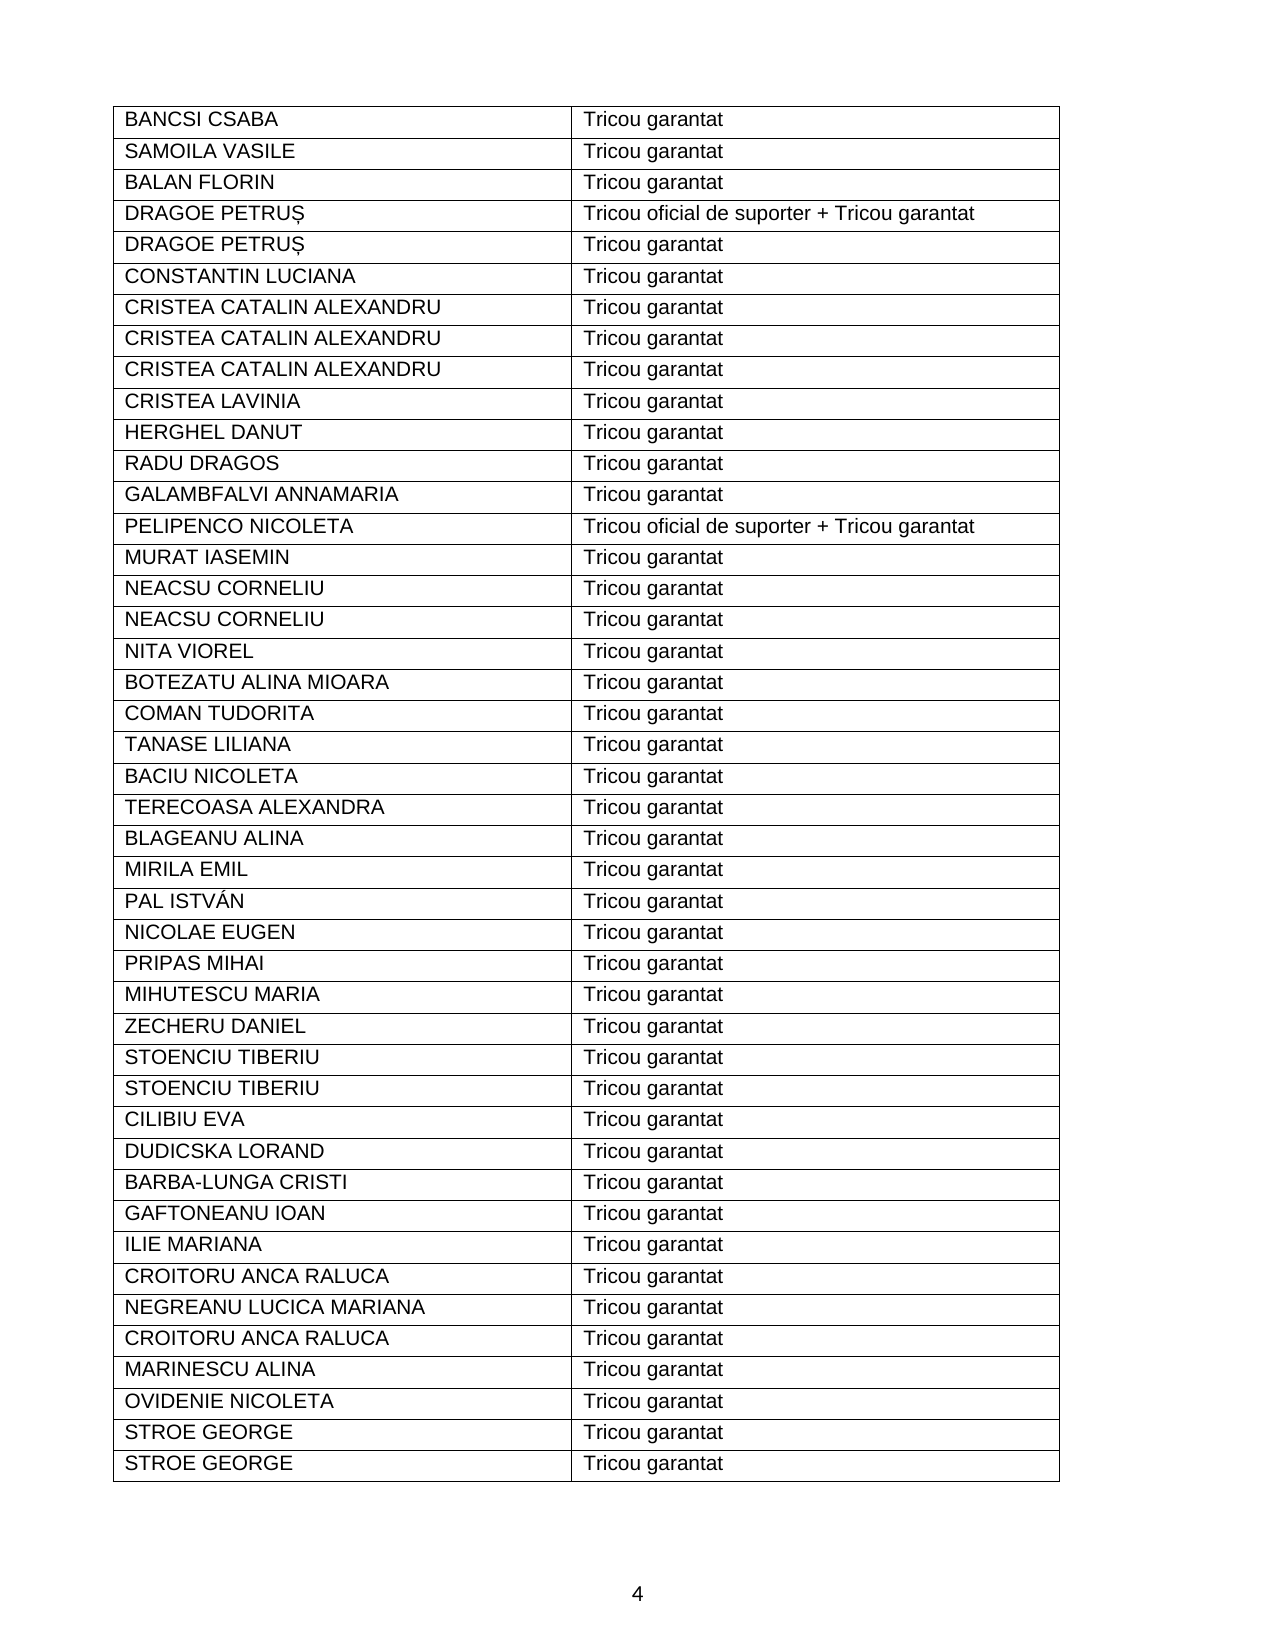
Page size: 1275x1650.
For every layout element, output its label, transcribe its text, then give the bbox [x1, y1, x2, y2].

table_cell ILIE MARIANA [114, 1232, 571, 1262]
table_cell CRISTEA CATALIN ALEXANDRU [114, 295, 571, 325]
table_cell CRISTEA CATALIN ALEXANDRU [114, 357, 571, 387]
table_cell CRISTEA LAVINIA [114, 389, 571, 419]
table_cell Tricou garantat [572, 1201, 1059, 1231]
table_cell Tricou garantat [572, 1389, 1059, 1419]
table_cell CROITORU ANCA RALUCA [114, 1326, 571, 1356]
table_cell Tricou garantat [572, 639, 1059, 669]
table_cell Tricou garantat [572, 139, 1059, 169]
table_cell CONSTANTIN LUCIANA [114, 264, 571, 294]
table_cell Tricou oficial de suporter + Tricou garantat [572, 201, 1059, 231]
table_cell NEACSU CORNELIU [114, 576, 571, 606]
table_cell Tricou garantat [572, 920, 1059, 950]
table_cell Tricou garantat [572, 232, 1059, 262]
table_cell CRISTEA CATALIN ALEXANDRU [114, 326, 571, 356]
table_cell CILIBIU EVA [114, 1107, 571, 1137]
table_cell Tricou garantat [572, 1295, 1059, 1325]
table_cell Tricou garantat [572, 670, 1059, 700]
table_cell Tricou garantat [572, 1357, 1059, 1387]
table_cell Tricou garantat [572, 1232, 1059, 1262]
table_cell Tricou garantat [572, 795, 1059, 825]
table_cell DRAGOE PETRUȘ [114, 201, 571, 231]
table_cell Tricou garantat [572, 951, 1059, 981]
table_cell Tricou garantat [572, 295, 1059, 325]
table_cell Tricou garantat [572, 1264, 1059, 1294]
table_cell Tricou garantat [572, 264, 1059, 294]
table_cell BARBA-LUNGA CRISTI [114, 1170, 571, 1200]
table_cell BALAN FLORIN [114, 170, 571, 200]
table_cell GALAMBFALVI ANNAMARIA [114, 482, 571, 512]
table_cell Tricou garantat [572, 1045, 1059, 1075]
table_cell Tricou garantat [572, 1107, 1059, 1137]
table_cell Tricou garantat [572, 170, 1059, 200]
table_cell BANCSI CSABA [114, 107, 571, 137]
table_cell BACIU NICOLETA [114, 764, 571, 794]
table_cell Tricou garantat [572, 420, 1059, 450]
table_cell TERECOASA ALEXANDRA [114, 795, 571, 825]
table_cell Tricou garantat [572, 576, 1059, 606]
table_cell ZECHERU DANIEL [114, 1014, 571, 1044]
table_cell BOTEZATU ALINA MIOARA [114, 670, 571, 700]
table_cell Tricou garantat [572, 1014, 1059, 1044]
table_cell Tricou garantat [572, 326, 1059, 356]
table_cell Tricou oficial de suporter + Tricou garantat [572, 514, 1059, 544]
table_cell HERGHEL DANUT [114, 420, 571, 450]
table_cell MIRILA EMIL [114, 857, 571, 887]
table_cell Tricou garantat [572, 889, 1059, 919]
table_cell Tricou garantat [572, 701, 1059, 731]
table_cell PAL ISTVÁN [114, 889, 571, 919]
table_cell OVIDENIE NICOLETA [114, 1389, 571, 1419]
table_cell Tricou garantat [572, 107, 1059, 137]
table_cell NICOLAE EUGEN [114, 920, 571, 950]
table_cell STROE GEORGE [114, 1451, 571, 1481]
table_cell Tricou garantat [572, 1420, 1059, 1450]
table_cell Tricou garantat [572, 732, 1059, 762]
table_cell RADU DRAGOS [114, 451, 571, 481]
table_cell Tricou garantat [572, 607, 1059, 637]
table_cell Tricou garantat [572, 1326, 1059, 1356]
table_cell NEGREANU LUCICA MARIANA [114, 1295, 571, 1325]
table_cell Tricou garantat [572, 1139, 1059, 1169]
table_cell COMAN TUDORITA [114, 701, 571, 731]
table_cell STROE GEORGE [114, 1420, 571, 1450]
table_cell PELIPENCO NICOLETA [114, 514, 571, 544]
table_cell STOENCIU TIBERIU [114, 1045, 571, 1075]
table_cell CROITORU ANCA RALUCA [114, 1264, 571, 1294]
table_cell Tricou garantat [572, 826, 1059, 856]
table_cell BLAGEANU ALINA [114, 826, 571, 856]
table_cell Tricou garantat [572, 357, 1059, 387]
table_cell PRIPAS MIHAI [114, 951, 571, 981]
table_cell Tricou garantat [572, 764, 1059, 794]
table_cell DUDICSKA LORAND [114, 1139, 571, 1169]
table_cell SAMOILA VASILE [114, 139, 571, 169]
table_cell Tricou garantat [572, 482, 1059, 512]
table_cell MARINESCU ALINA [114, 1357, 571, 1387]
table_cell Tricou garantat [572, 1170, 1059, 1200]
table_cell Tricou garantat [572, 1451, 1059, 1481]
table_cell TANASE LILIANA [114, 732, 571, 762]
table_cell STOENCIU TIBERIU [114, 1076, 571, 1106]
table_cell NITA VIOREL [114, 639, 571, 669]
table_cell Tricou garantat [572, 982, 1059, 1012]
table_cell Tricou garantat [572, 1076, 1059, 1106]
table_cell NEACSU CORNELIU [114, 607, 571, 637]
table_cell DRAGOE PETRUȘ [114, 232, 571, 262]
table_cell Tricou garantat [572, 545, 1059, 575]
table_cell MURAT IASEMIN [114, 545, 571, 575]
table_cell Tricou garantat [572, 857, 1059, 887]
table_cell MIHUTESCU MARIA [114, 982, 571, 1012]
table_cell Tricou garantat [572, 389, 1059, 419]
table_cell Tricou garantat [572, 451, 1059, 481]
table_cell GAFTONEANU IOAN [114, 1201, 571, 1231]
